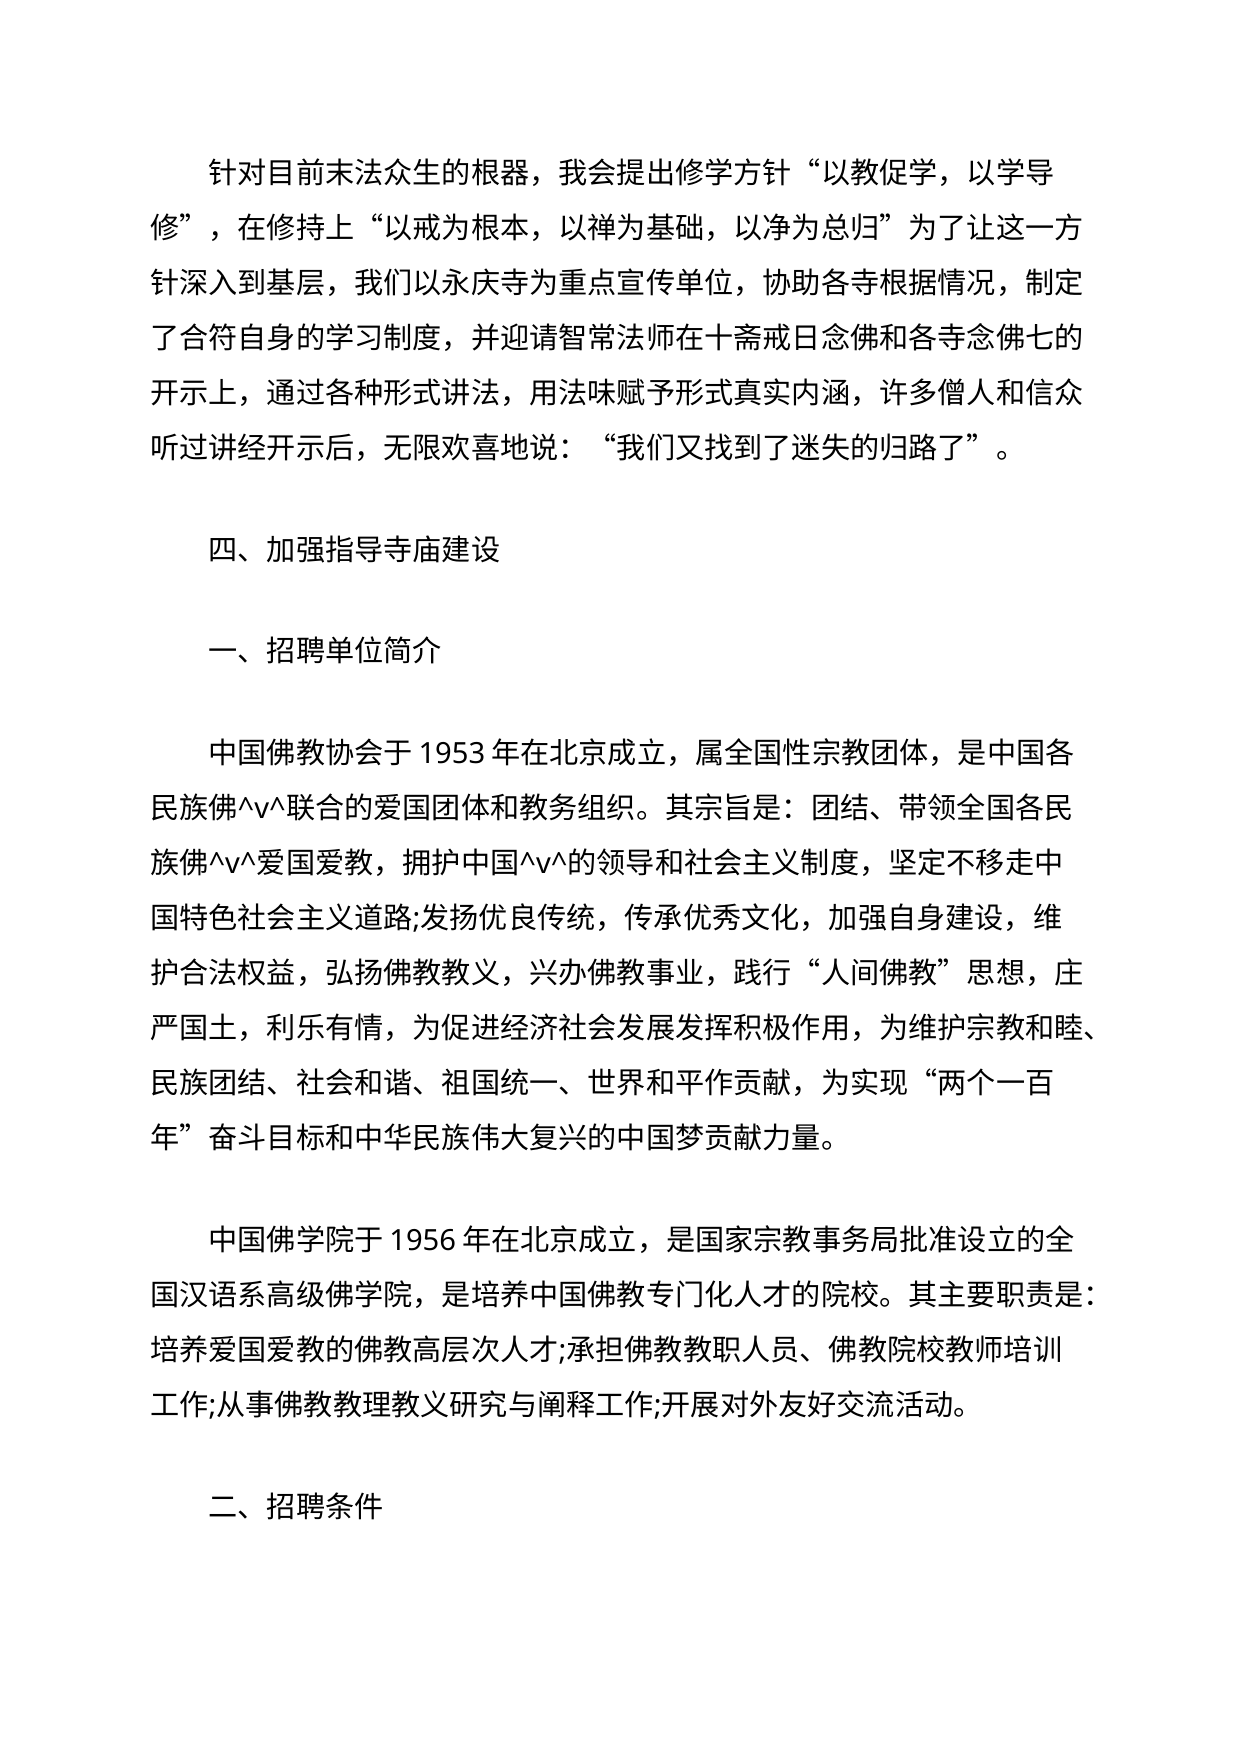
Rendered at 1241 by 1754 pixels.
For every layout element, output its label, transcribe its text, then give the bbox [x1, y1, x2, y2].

text 中国佛教协会于1953年在北京成立，属全国性宗教团体，是中国各民族佛^v^联合的爱国团体和教务组织。其宗旨是：团结、带领全国各民族佛^v^爱国爱教，拥护中国^v^的领导和社会主义制度，坚定不移走中国特色社会主义道路;发扬优良传统，传承优秀文化，加强自身建设，维护合法权益，弘扬佛教教义，兴办佛教事业，践行“人间佛教”思想，庄严国土，利乐有情，为促进经济社会发展发挥积极作用，为维护宗教和睦、民族团结、社会和谐、祖国统一、世界和平作贡献，为实现“两个一百年”奋斗目标和中华民族伟大复兴的中国梦贡献力量。 [150, 730, 1090, 1157]
text 中国佛学院于1956年在北京成立，是国家宗教事务局批准设立的全国汉语系高级佛学院，是培养中国佛教专门化人才的院校。其主要职责是：培养爱国爱教的佛教高层次人才;承担佛教教职人员、佛教院校教师培训工作;从事佛教教理教义研究与阐释工作;开展对外友好交流活动。 [150, 1216, 1090, 1423]
text 一、招聘单位简介 [150, 628, 1090, 670]
text 四、加强指导寺庙建设 [150, 526, 1090, 568]
text 二、招聘条件 [150, 1483, 1090, 1525]
text 针对目前末法众生的根器，我会提出修学方针“以教促学，以学导修”，在修持上“以戒为根本，以禅为基础，以净为总归”为了让这一方针深入到基层，我们以永庆寺为重点宣传单位，协助各寺根据情况，制定了合符自身的学习制度，并迎请智常法师在十斋戒日念佛和各寺念佛七的开示上，通过各种形式讲法，用法味赋予形式真实内涵，许多僧人和信众听过讲经开示后，无限欢喜地说：“我们又找到了迷失的归路了”。 [150, 150, 1090, 467]
